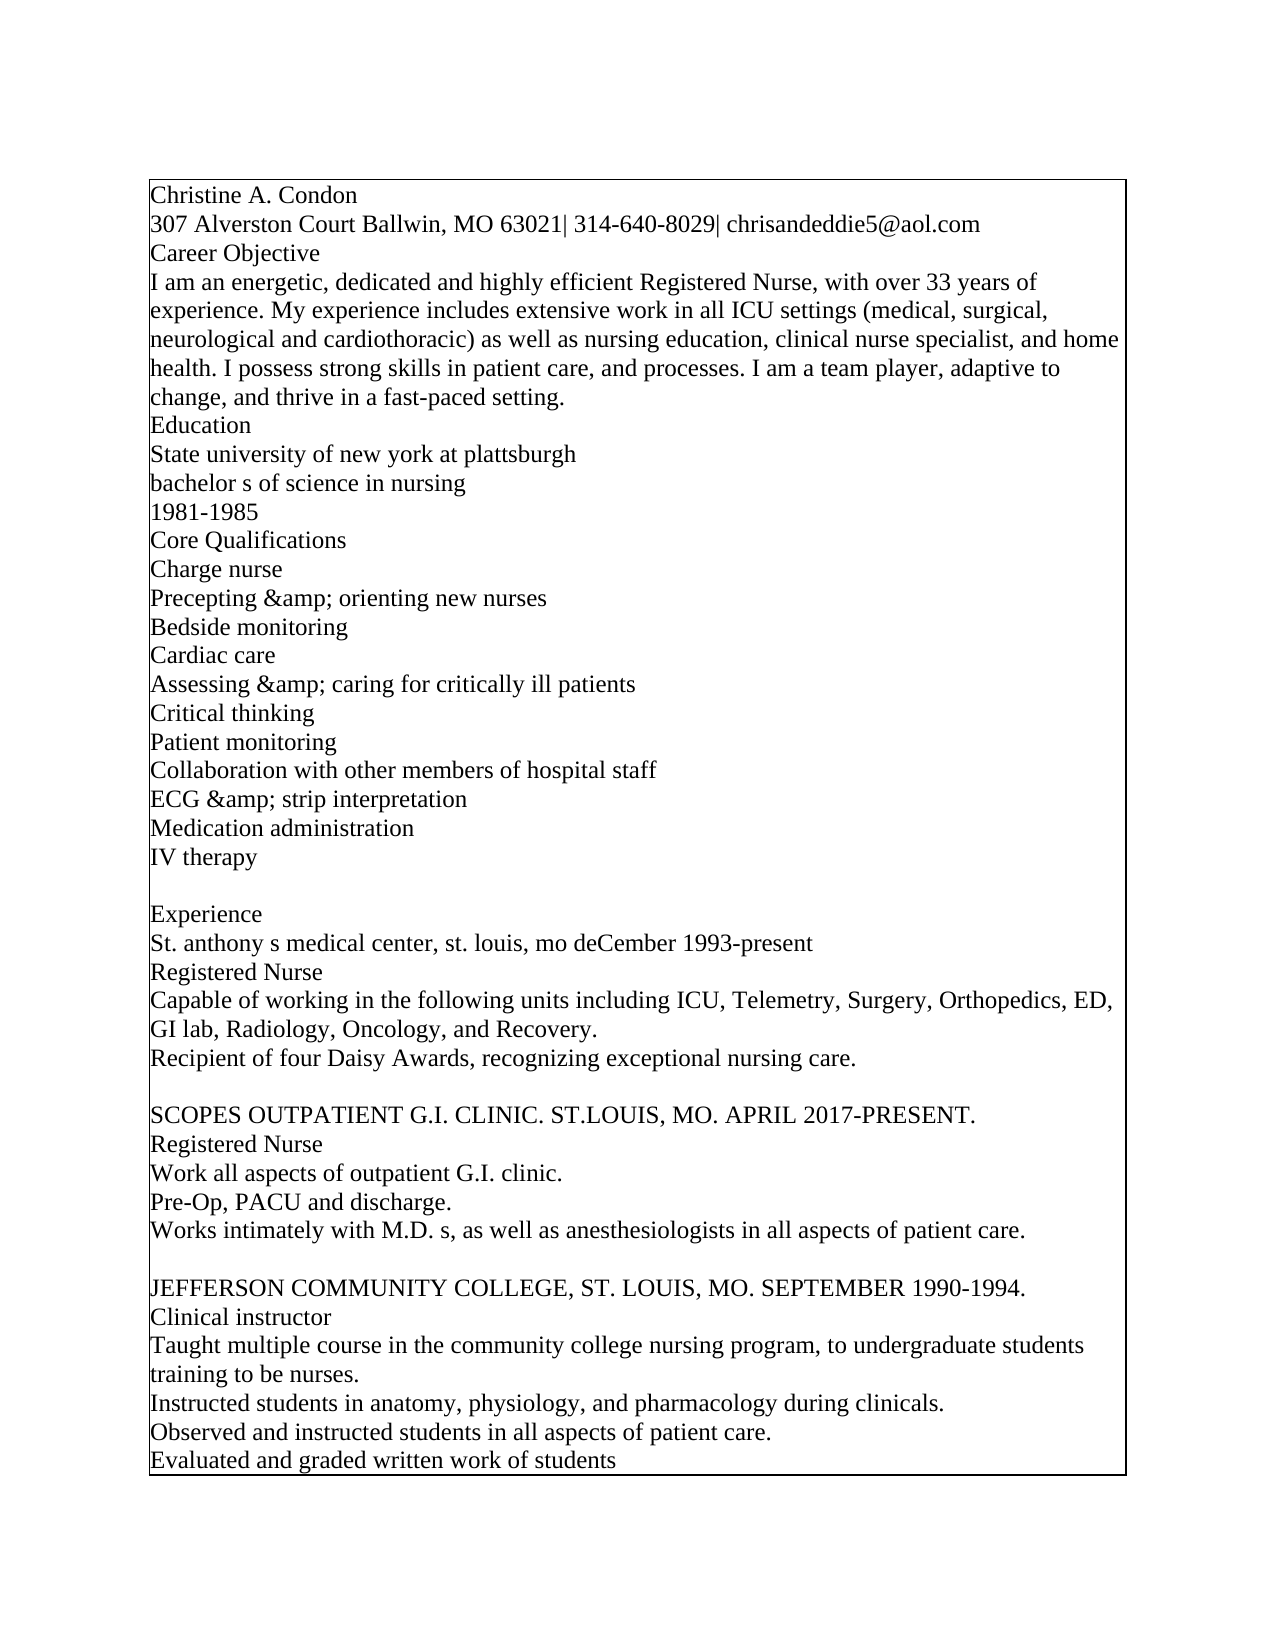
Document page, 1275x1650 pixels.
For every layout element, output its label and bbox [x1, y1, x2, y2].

table_header [150, 180, 1125, 1474]
